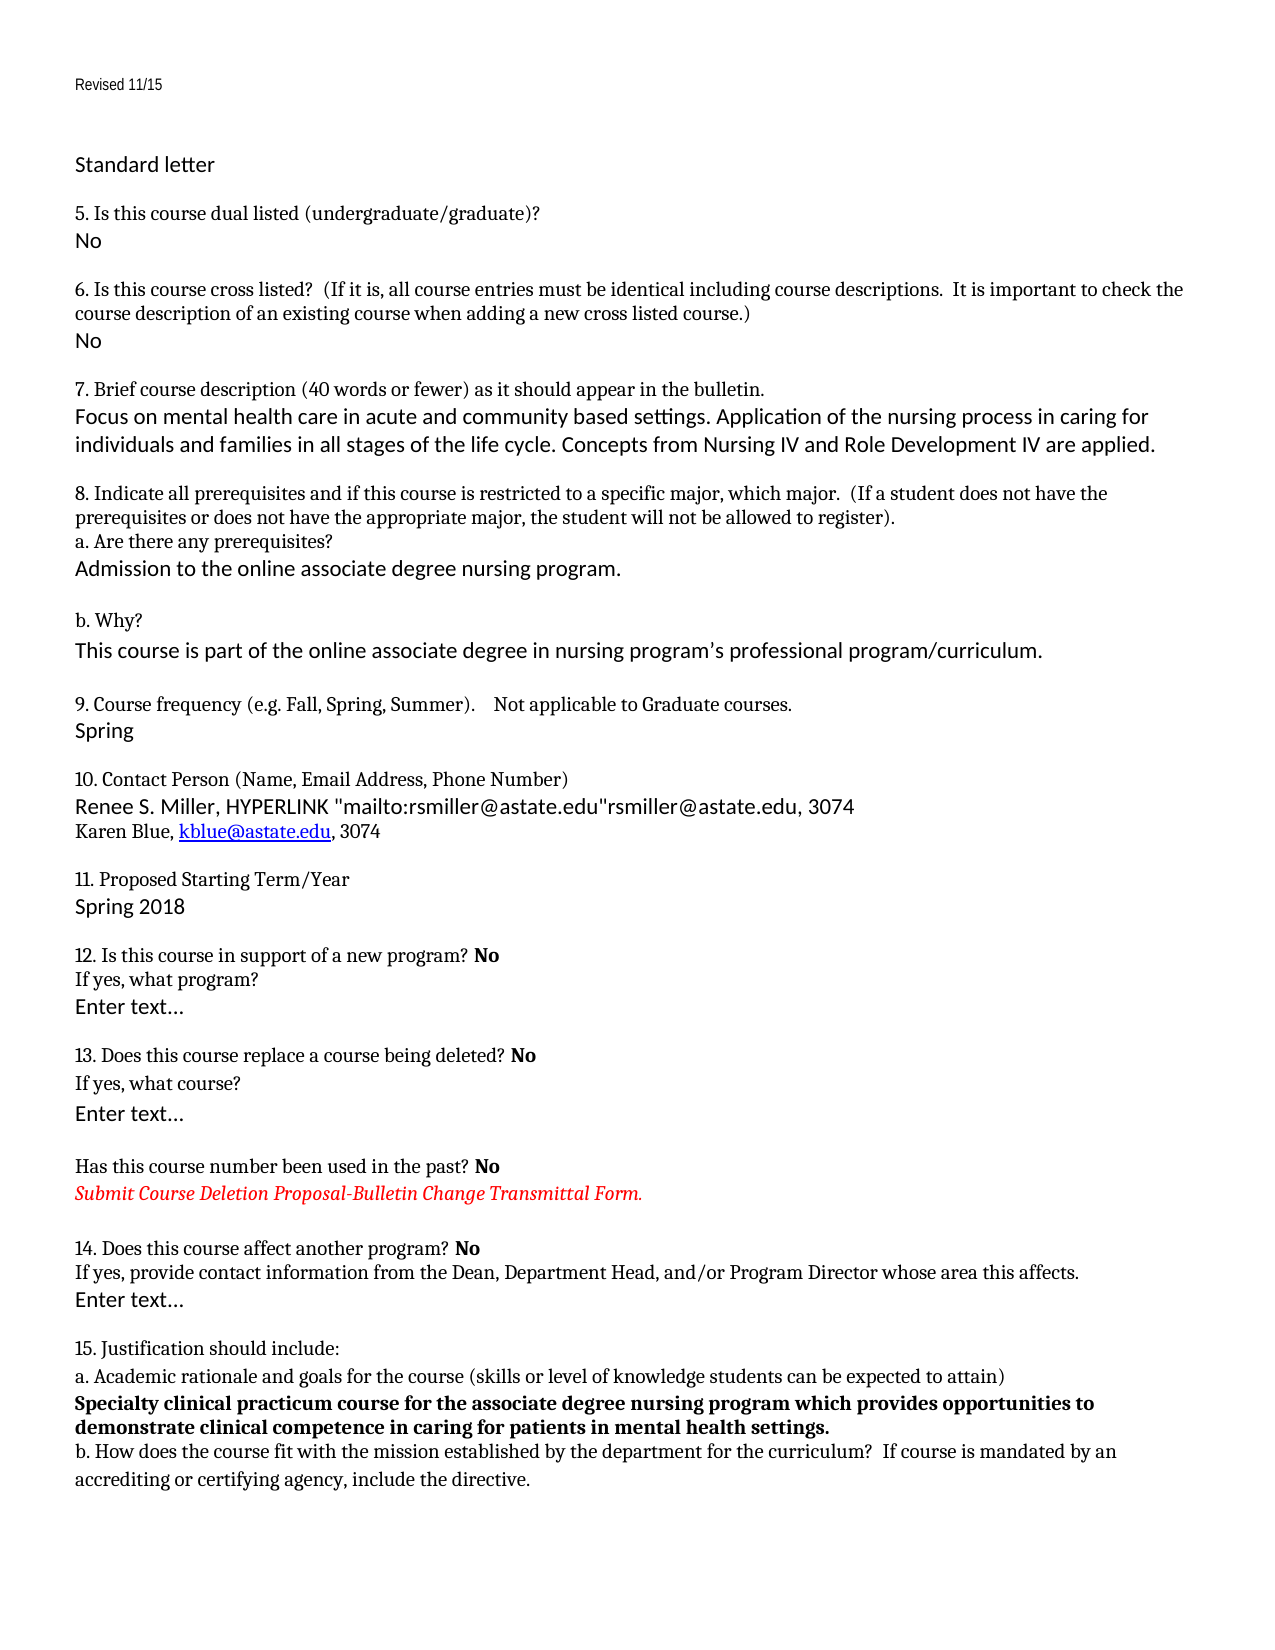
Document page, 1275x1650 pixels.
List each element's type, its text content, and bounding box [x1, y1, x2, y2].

text b. How does the course fit with the mission established by the department for the curriculum? If course is mandated by an accrediting or certifying agency, include the directive. [75, 1440, 1200, 1491]
text 8. Indicate all prerequisites and if this course is restricted to a specific major, which major. (If a student does not have the prerequisites or does not have the appropriate major, the student will not be allowed to register). [75, 482, 1200, 530]
text 7. Brief course description (40 words or fewer) as it should appear in the bulletin. [75, 378, 1200, 402]
text 15. Justification should include: [75, 1337, 1200, 1361]
text 11. Proposed Starting Term/Year [75, 868, 1200, 892]
text 13. Does this course replace a course being deleted? [75, 1044, 1200, 1068]
text If yes, what program? [75, 968, 1200, 992]
text a. Academic rationale and goals for the course (skills or level of knowledge students can be expected to attain) [75, 1364, 1200, 1388]
text 14. Does this course affect another program? [75, 1237, 1200, 1261]
text 6. Is this course cross listed? (If it is, all course entries must be identical including course descriptions. It is important to check the course description of an existing course when adding a new cross listed course.) [75, 278, 1200, 326]
text Submit Course Deletion Proposal-Bulletin Change Transmittal Form. [75, 1182, 1200, 1206]
text If yes, what course? [75, 1071, 1200, 1095]
text 9. Course frequency (e.g. Fall, Spring, Summer). Not applicable to Graduate courses. [75, 692, 1200, 716]
text b. Why? [75, 609, 1200, 633]
text Specialty clinical practicum course for the associate degree nursing program which provides opportunities to demonstrate clinical competence in caring for patients in mental health settings. [75, 1392, 1200, 1440]
text 10. Contact Person (Name, Email Address, Phone Number) [75, 768, 1200, 792]
text 5. Is this course dual listed (undergraduate/graduate)? [75, 202, 1200, 226]
text 12. Is this course in support of a new program? [75, 944, 1200, 968]
text a. Are there any prerequisites? [75, 530, 1200, 554]
text Has this course number been used in the past? [75, 1154, 1200, 1178]
text If yes, provide contact information from the Dean, Department Head, and/or Program Director whose area this affects. [75, 1261, 1200, 1285]
